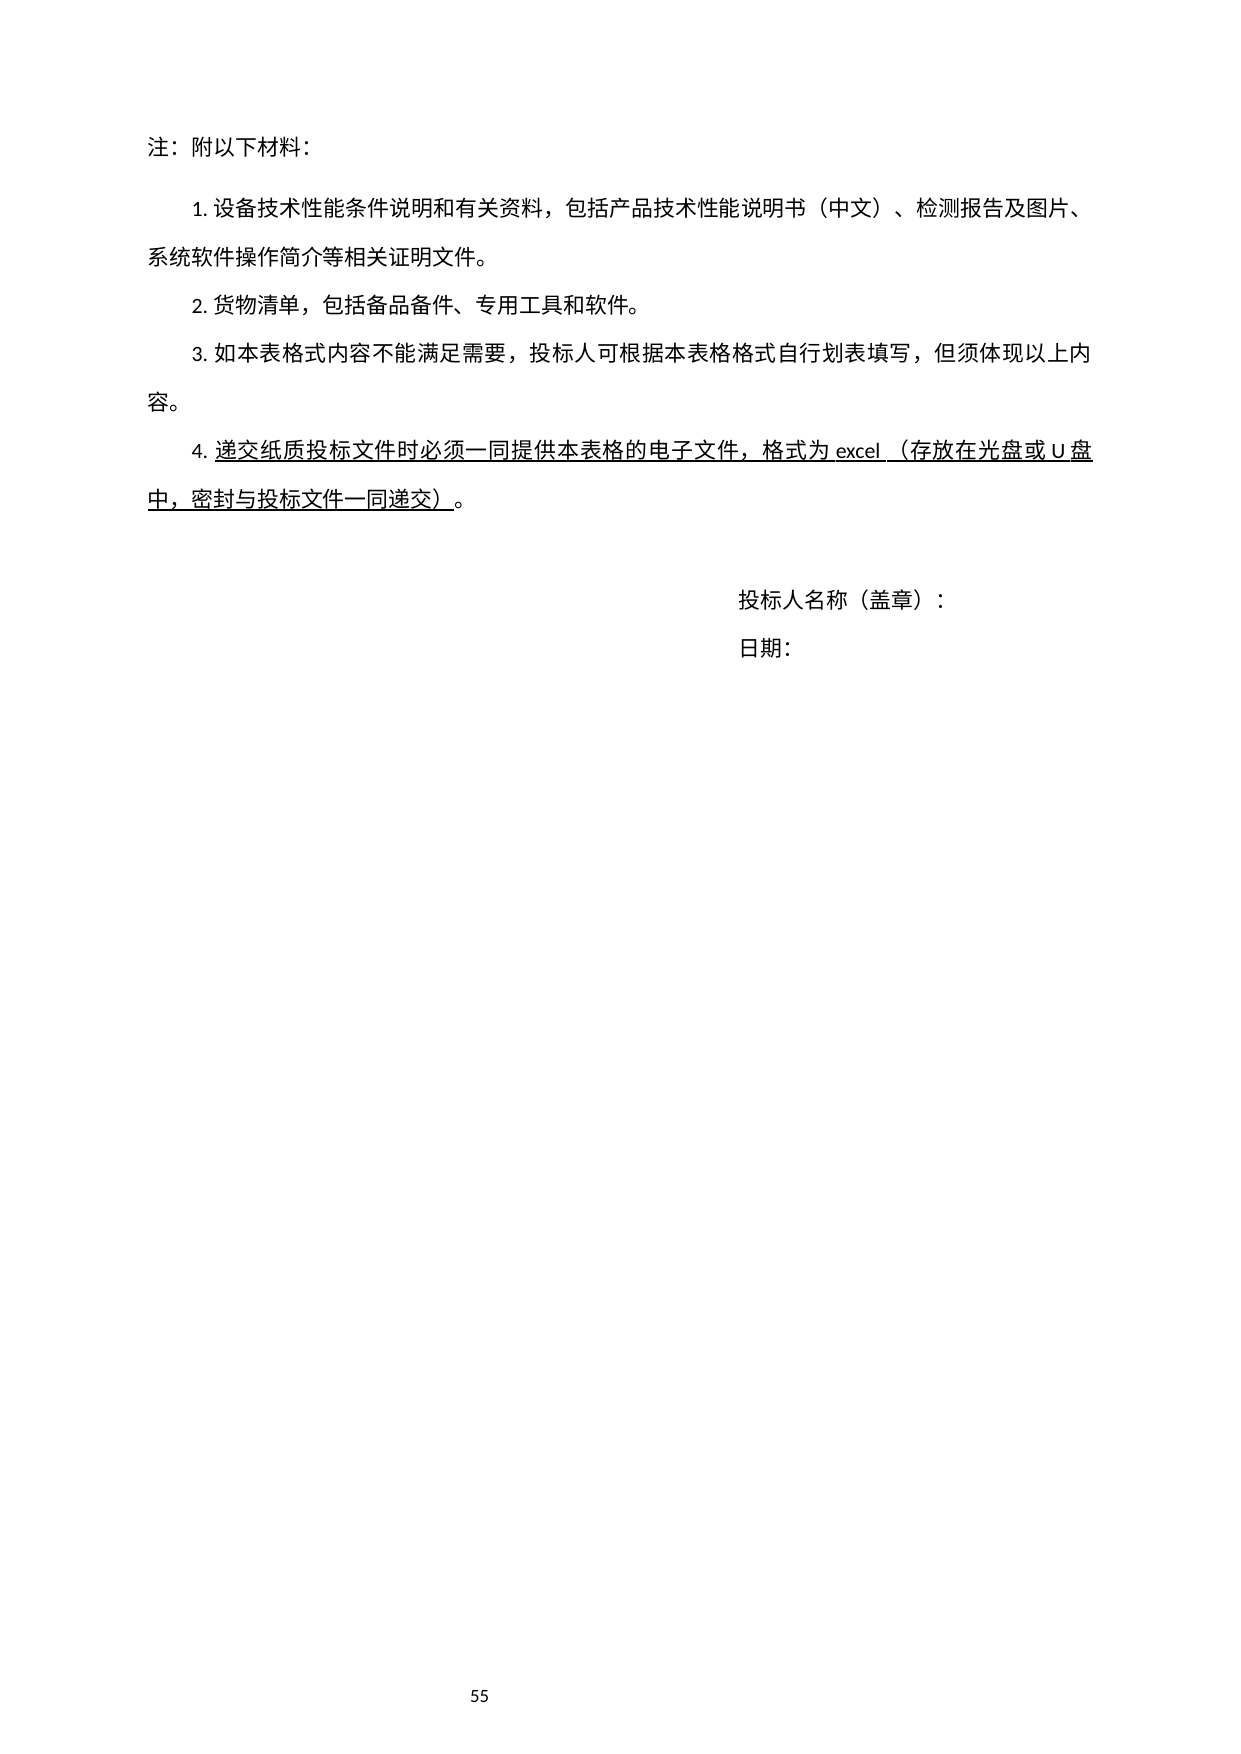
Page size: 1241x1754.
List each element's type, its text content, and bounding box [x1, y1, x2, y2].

text 投标人名称（盖章）： [148, 582, 1092, 615]
text 3. 如本表格式内容不能满足需要，投标人可根据本表格格式自行划表填写，但须体现以上内容。 [148, 336, 1092, 417]
text 4. 递交纸质投标文件时必须一同提供本表格的电子文件，格式为excel （存放在光盘或U盘中，密封与投标文件一同递交）。 [148, 433, 1092, 514]
text 日期： [148, 631, 1092, 663]
text 1. 设备技术性能条件说明和有关资料，包括产品技术性能说明书（中文）、检测报告及图片、系统软件操作简介等相关证明文件。 [148, 190, 1092, 272]
text 2. 货物清单，包括备品备件、专用工具和软件。 [148, 287, 1092, 320]
text 注：附以下材料： [148, 129, 1092, 162]
